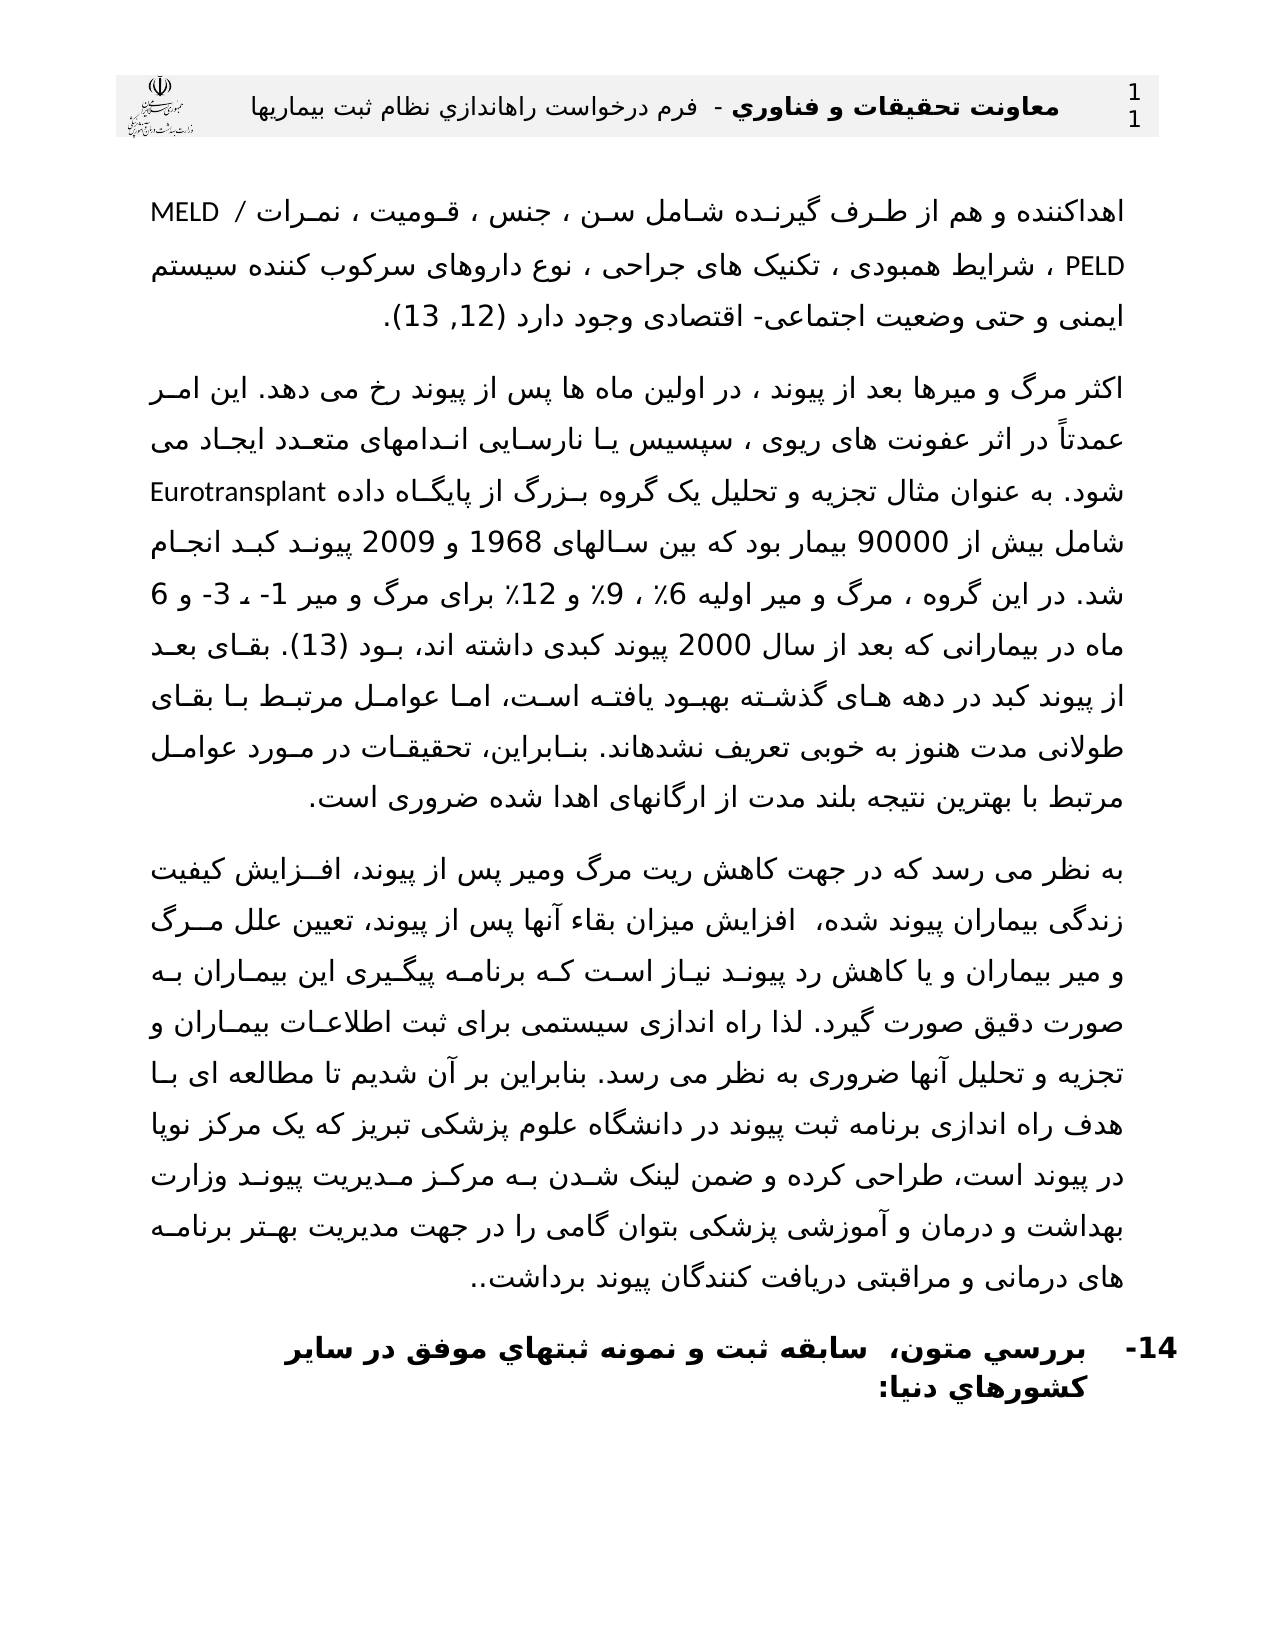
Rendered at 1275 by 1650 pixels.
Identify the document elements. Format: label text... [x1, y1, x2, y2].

picture [127, 75, 194, 138]
text به نظر می رسد که در جهت کاهش ریت مرگ ومیر پس از پیوند، افزایش کیفیت زندگی بیماران پیوند شده، افزایش میزان بقاء آنها پس از پیوند، تعیین علل مرگ و میر بیماران و یا کاهش رد پیوند نیاز است که برنامه پیگیری این بیماران به صورت دقیق صورت گیرد. لذا راه اندازی سیستمی برای ثبت اطلاعات بیماران و تجزیه و تحلیل آنها ضروری به نظر می رسد. بنابراین بر آن شدیم تا مطالعه ای با هدف راه اندازی برنامه ثبت پیوند در دانشگاه علوم پزشکی تبریز که یک مرکز نوپا در پیوند است، طراحی کرده و ضمن لینک شدن به مرکز مدیریت پیوند وزارت بهداشت و درمان و آموزشی پزشکی بتوان گامی را در جهت مدیریت بهتر برنامه های درمانی و مراقبتی دریافت کنندگان پیوند برداشت.. [150, 853, 1125, 1294]
list بررسي متون، سابقه ثبت و نمونه ثبت‏هاي موفق در ساير کشورهاي دنيا: [150, 1332, 1125, 1405]
text اکثر مرگ و میرها بعد از پیوند ، در اولین ماه ها پس از پیوند رخ می دهد. این امر عمدتاً در اثر عفونت های ریوی ، سپسیس یا نارسایی اندامهای متعدد ایجاد می شود. به عنوان مثال تجزیه و تحلیل یک گروه بزرگ از پایگاه داده Eurotransplant شامل بیش از 90000 بیمار بود که بین سالهای 1968 و 2009 پیوند کبد انجام شد. در این گروه ، مرگ و میر اولیه 6٪ ، 9٪ و 12٪ برای مرگ و میر 1- ، 3- و 6 ماه در بیمارانی که بعد از سال 2000 پیوند کبدی داشته اند، بود (13). بقای بعد از پیوند کبد در دهه های گذشته بهبود یافته است، اما عوامل مرتبط با بقای طولانی مدت هنوز به خوبی تعریف نشدهاند. بنابراین، تحقیقات در مورد عوامل مرتبط با بهترین نتیجه بلند مدت از ارگانهای اهدا شده ضروری است. [150, 371, 1125, 815]
